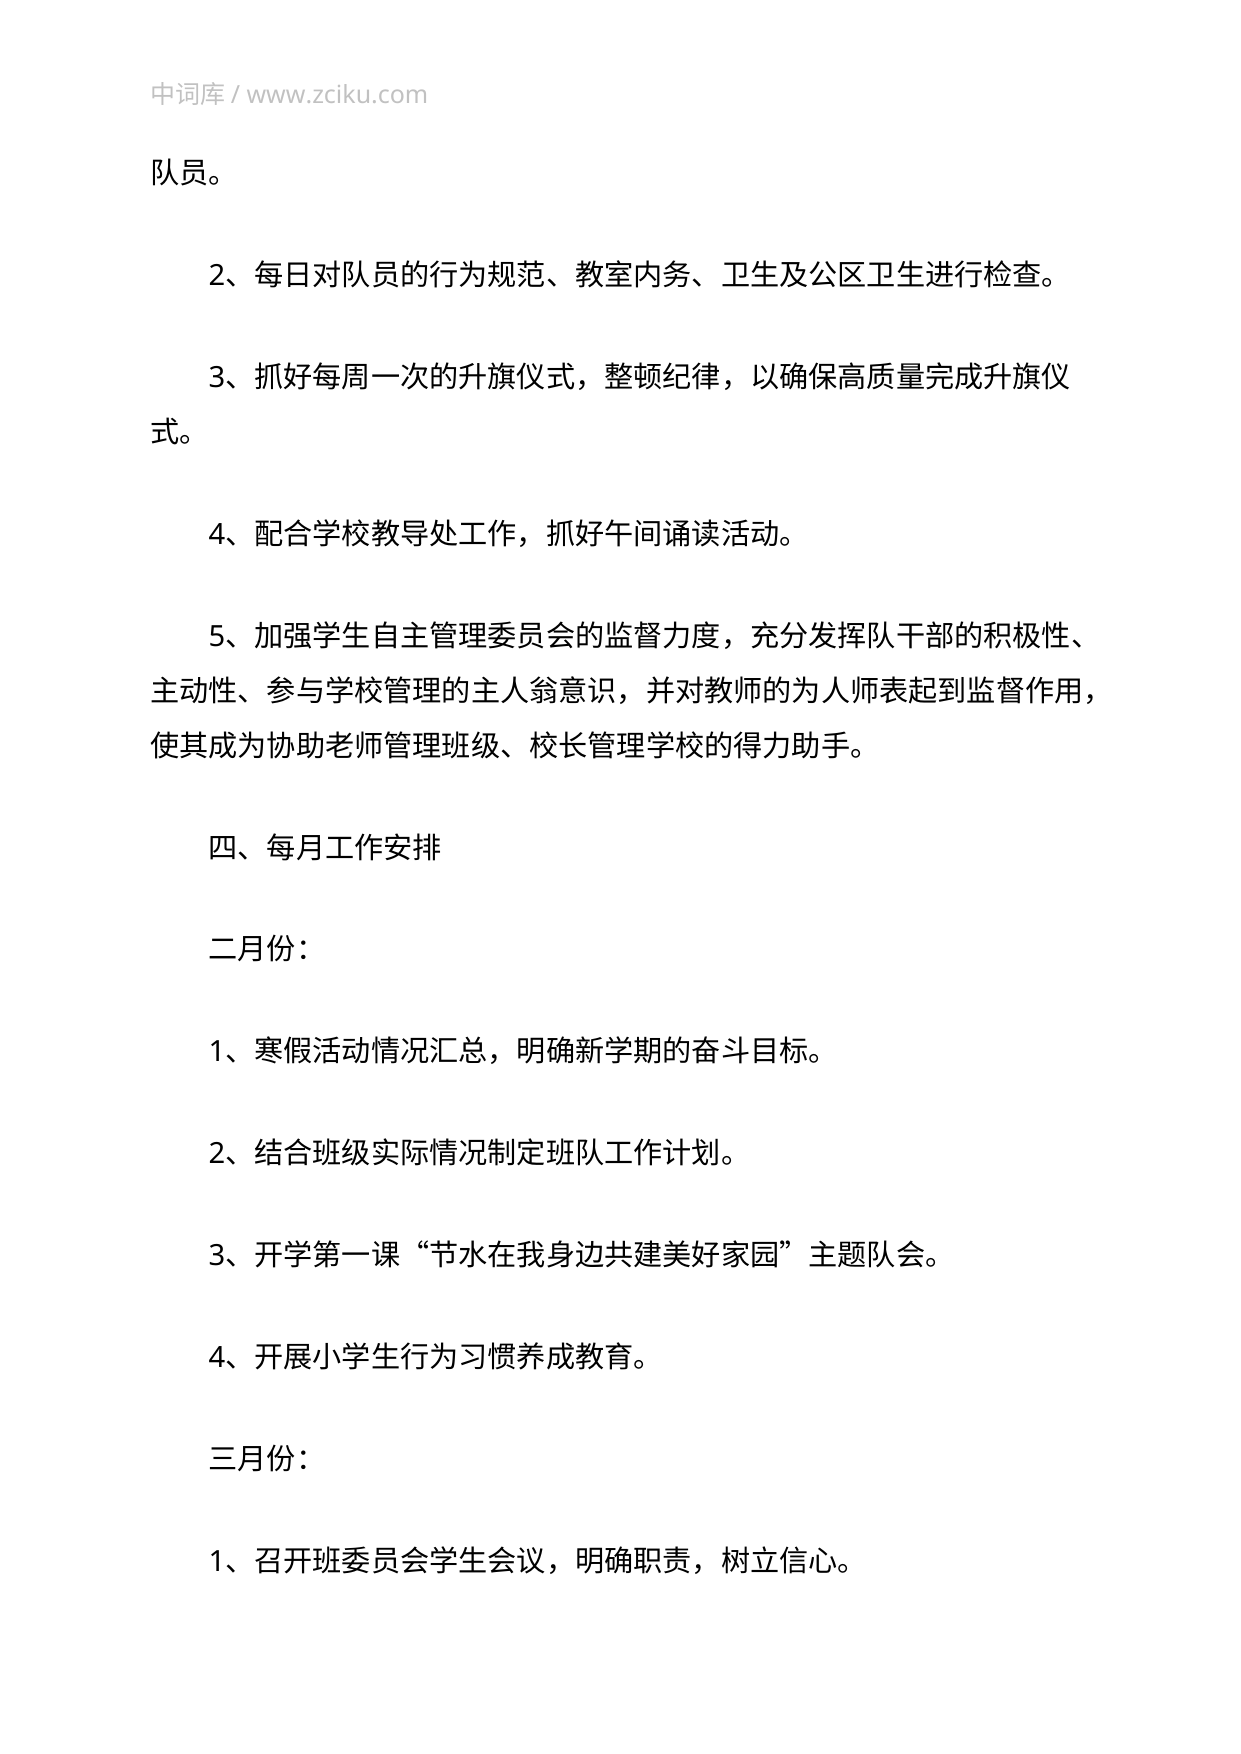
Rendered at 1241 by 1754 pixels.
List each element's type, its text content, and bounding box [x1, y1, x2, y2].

text 三月份： [150, 1436, 1090, 1478]
text 1、召开班委员会学生会议，明确职责，树立信心。 [150, 1537, 1090, 1580]
text 3、开学第一课“节水在我身边共建美好家园”主题队会。 [150, 1232, 1090, 1274]
text 四、每月工作安排 [150, 824, 1090, 866]
text 5、加强学生自主管理委员会的监督力度，充分发挥队干部的积极性、主动性、参与学校管理的主人翁意识，并对教师的为人师表起到监督作用，使其成为协助老师管理班级、校长管理学校的得力助手。 [150, 612, 1090, 765]
text 4、配合学校教导处工作，抓好午间诵读活动。 [150, 511, 1090, 553]
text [150, 150, 1090, 192]
text 二月份： [150, 926, 1090, 968]
text 3、抓好每周一次的升旗仪式，整顿纪律，以确保高质量完成升旗仪式。 [150, 354, 1090, 451]
text 2、结合班级实际情况制定班队工作计划。 [150, 1130, 1090, 1172]
text 4、开展小学生行为习惯养成教育。 [150, 1334, 1090, 1376]
text 2、每日对队员的行为规范、教室内务、卫生及公区卫生进行检查。 [150, 252, 1090, 294]
text 1、寒假活动情况汇总，明确新学期的奋斗目标。 [150, 1028, 1090, 1070]
